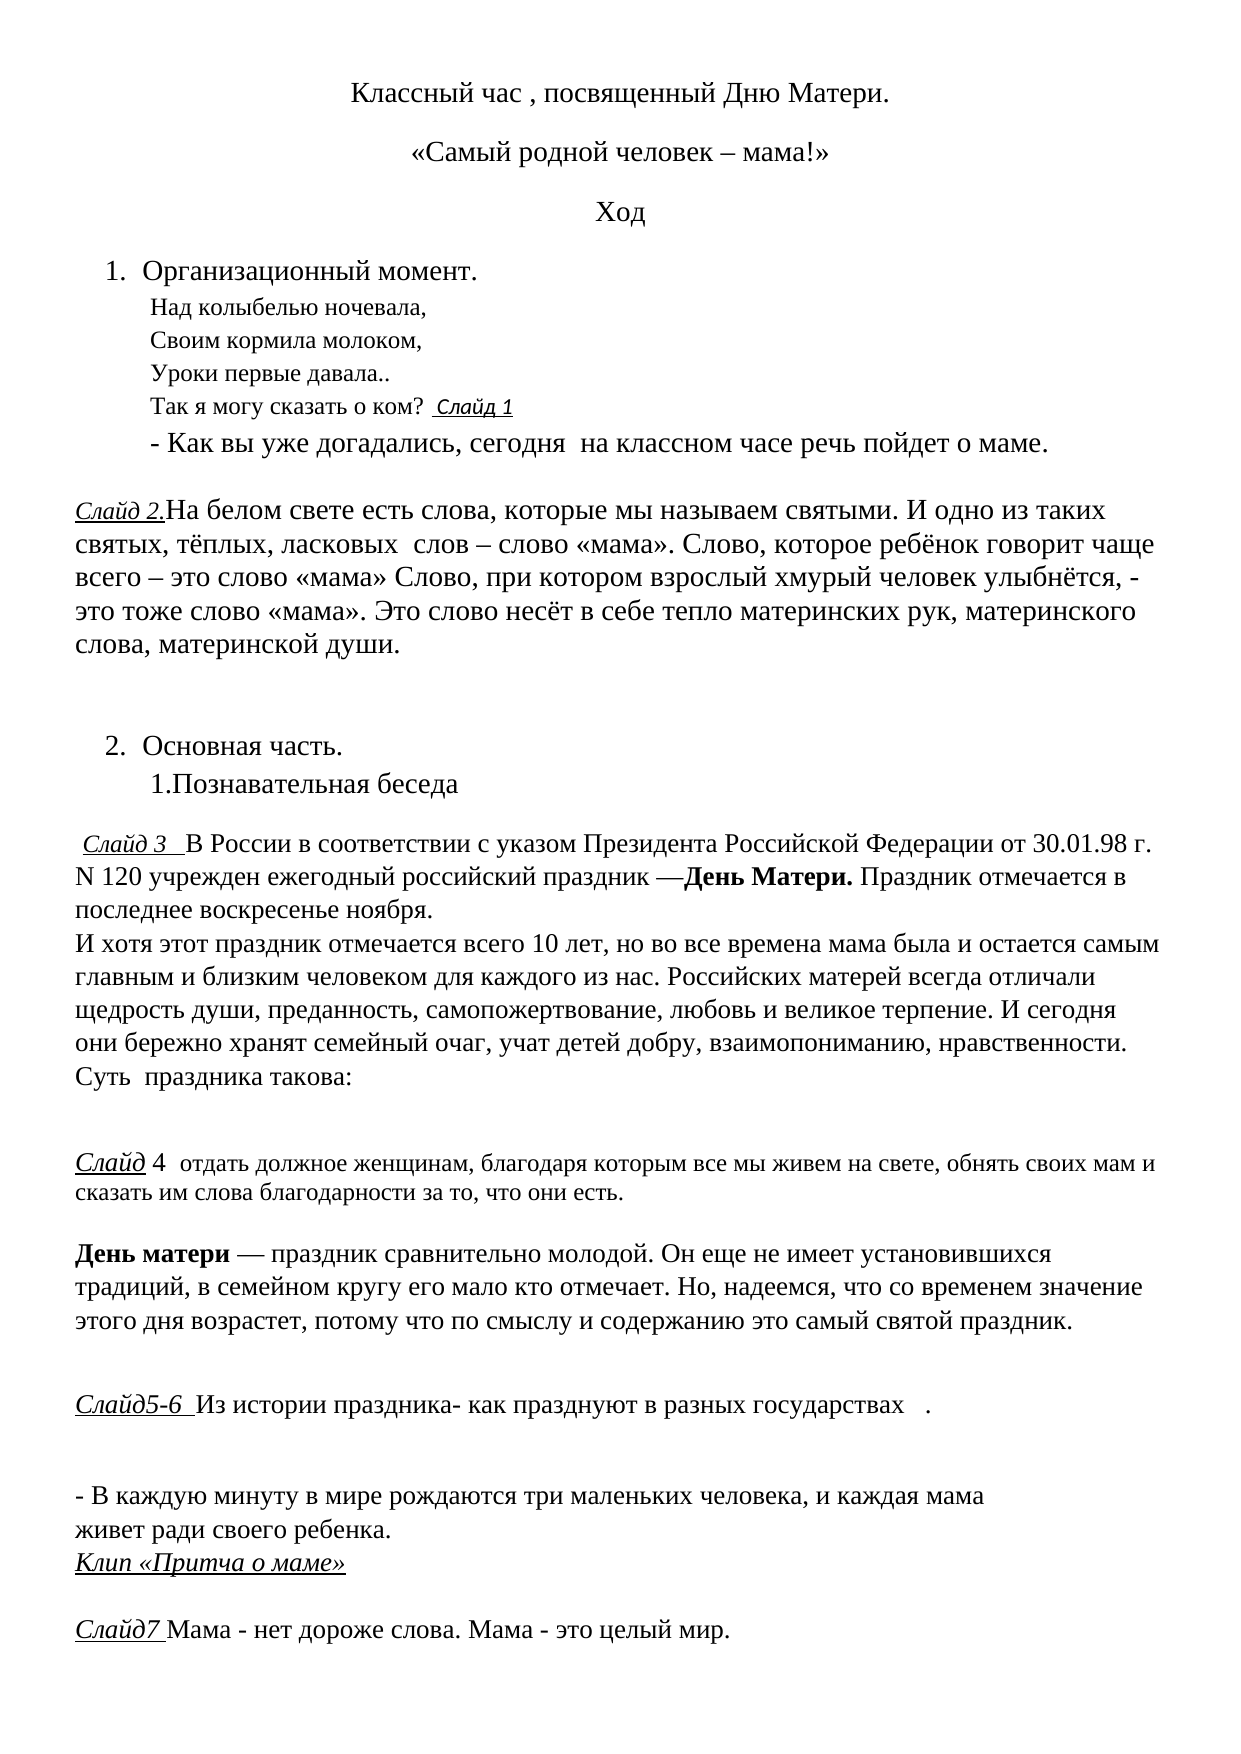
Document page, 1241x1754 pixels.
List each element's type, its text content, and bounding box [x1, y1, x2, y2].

text Слайд 4 отдать должное женщинам, благодаря которым все мы живем на свете, обнять своих мам и сказать им слова благодарности за то, что они есть. [75, 1146, 1165, 1206]
text День матери — праздник сравнительно молодой. Он еще не имеет установившихся традиций, в семейном кругу его мало кто отмечает. Но, надеемся, что со временем значение этого дня возрастет, потому что по смыслу и содержанию это самый святой праздник. [75, 1235, 1165, 1336]
text живет ради своего ребенка. [75, 1511, 1165, 1545]
list Своим кормила молоком, [150, 325, 1165, 353]
list 1.Познавательная беседа [150, 766, 1165, 800]
text Слайд7 Мама - нет дороже слова. Мама - это целый мир. [75, 1612, 1165, 1646]
list - Как вы уже догадались, сегодня на классном часе речь пойдет о маме. [150, 425, 1165, 458]
text - В каждую минуту в мире рождаются три маленьких человека, и каждая мама [75, 1478, 1165, 1511]
text Слайд5-6 Из истории праздника- как празднуют в разных государствах . [75, 1387, 1165, 1420]
text И хотя этот праздник отмечается всего 10 лет, но во все времена мама была и остается самым главным и близким человеком для каждого из нас. Российских матерей всегда отличали щедрость души, преданность, самопожертвование, любовь и великое терпение. И сегодня они бережно хранят семейный очаг, учат детей добру, взаимопониманию, нравственности. [75, 926, 1165, 1058]
text Клип «Притча о маме» [75, 1545, 1165, 1578]
text «Самый родной человек – мама!» [75, 134, 1165, 168]
list Основная часть. [104, 728, 1165, 761]
text Классный час , посвященный Дню Матери. [75, 75, 1165, 108]
list Организационный момент. [104, 253, 1165, 287]
text Слайд 2.На белом свете есть слова, которые мы называем святыми. И одно из таких святых, тёплых, ласковых слов – слово «мама». Слово, которое ребёнок говорит чаще всего – это слово «мама» Слово, при котором взрослый хмурый человек улыбнётся, - это тоже слово «мама». Это слово несёт в себе тепло материнских рук, материнского слова, материнской души. [75, 492, 1165, 660]
text Суть праздника такова: [75, 1059, 1165, 1092]
list Уроки первые давала.. [150, 358, 1165, 386]
list Так я могу сказать о ком? Слайд 1 [150, 391, 1165, 420]
text Слайд 3 В России в соответствии с указом Президента Российской Федерации от 30.01.98 г. N 120 учрежден ежегодный российский праздник —День Матери. Праздник отмечается в последнее воскресенье ноября. [75, 826, 1165, 925]
text Ход [75, 194, 1165, 227]
list Над колыбелью ночевала, [150, 292, 1165, 320]
